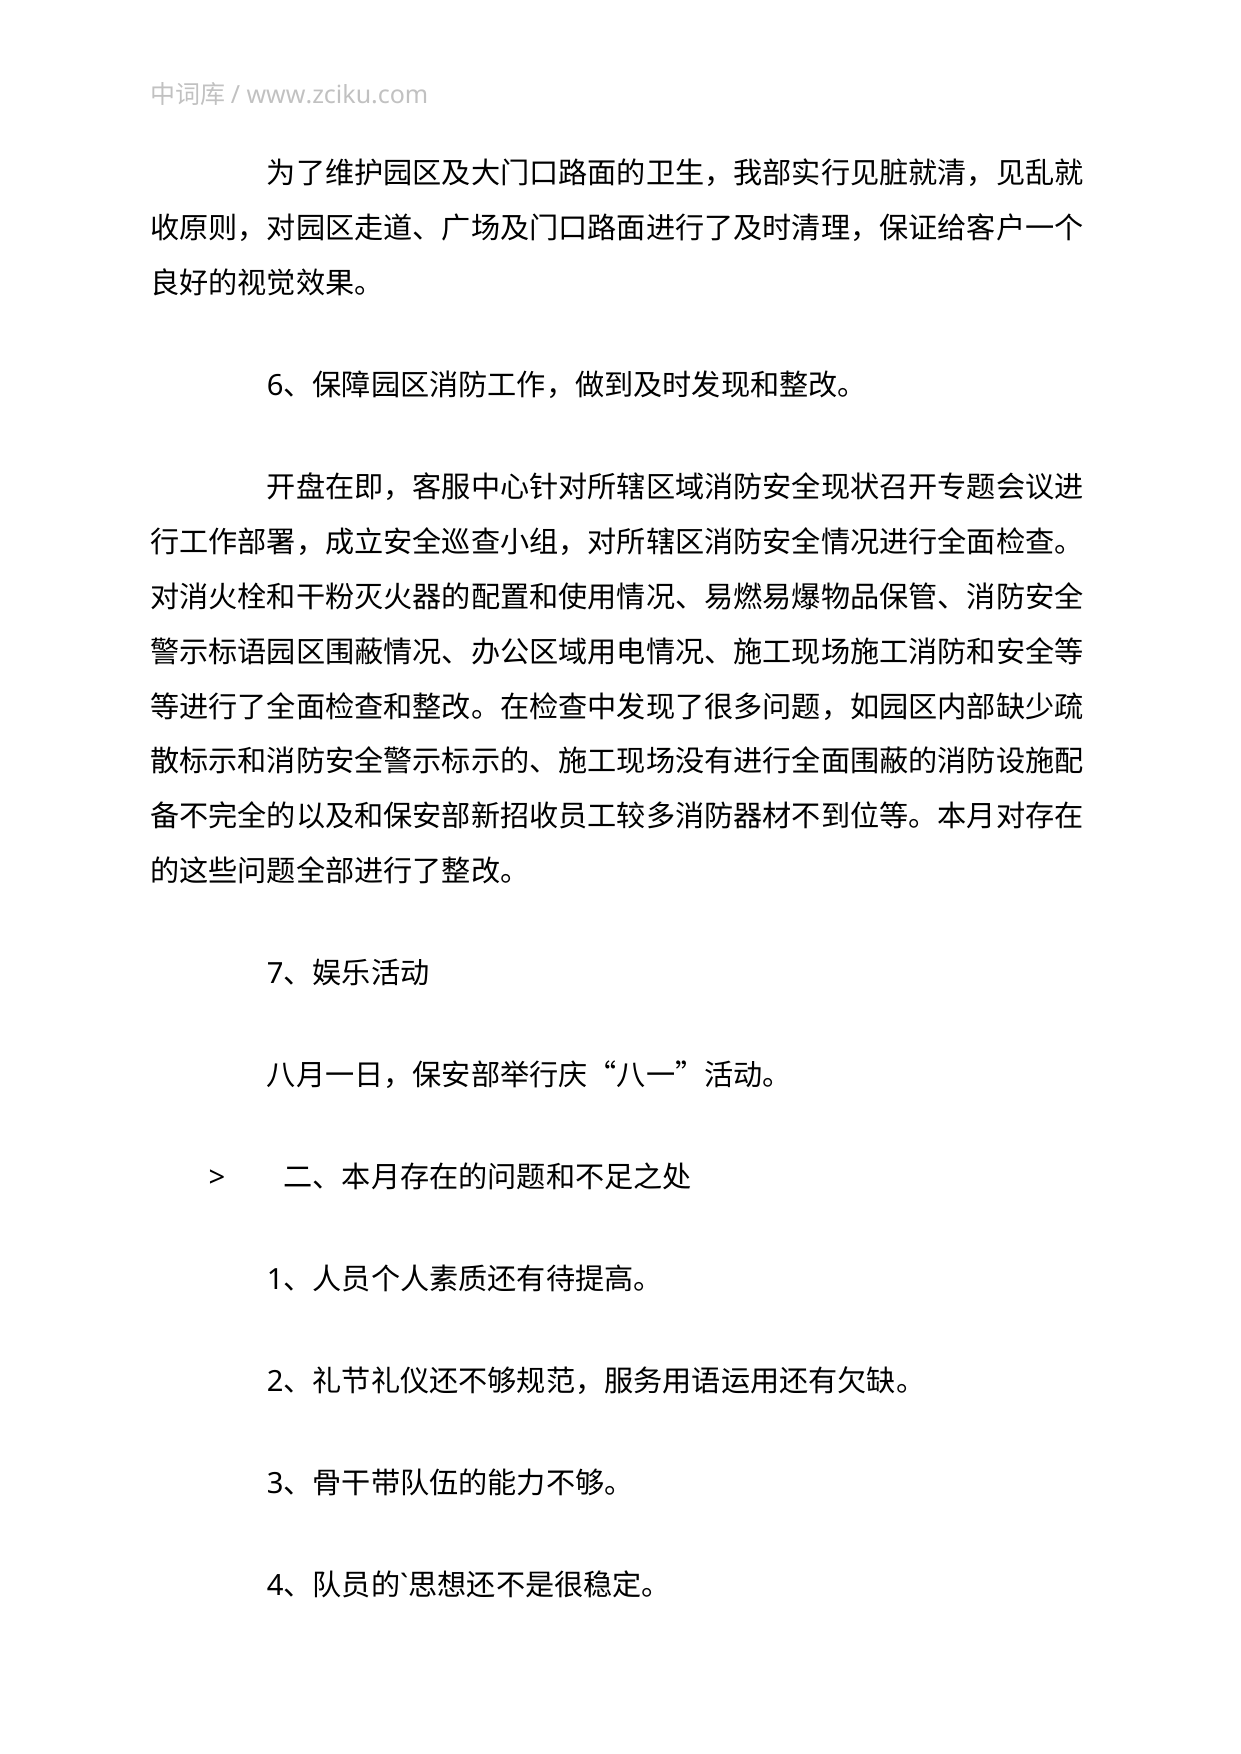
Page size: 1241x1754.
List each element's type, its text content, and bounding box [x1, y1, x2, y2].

text 3、骨干带队伍的能力不够。 [150, 1459, 1090, 1502]
text 1、人员个人素质还有待提高。 [150, 1255, 1090, 1298]
text 为了维护园区及大门口路面的卫生，我部实行见脏就清，见乱就收原则，对园区走道、广场及门口路面进行了及时清理，保证给客户一个良好的视觉效果。 [150, 150, 1090, 302]
text 6、保障园区消防工作，做到及时发现和整改。 [150, 362, 1090, 404]
text 4、队员的`思想还不是很稳定。 [150, 1561, 1090, 1604]
text 2、礼节礼仪还不够规范，服务用语运用还有欠缺。 [150, 1357, 1090, 1400]
text 八月一日，保安部举行庆“八一”活动。 [150, 1052, 1090, 1094]
text > 二、本月存在的问题和不足之处 [150, 1153, 1090, 1196]
text 7、娱乐活动 [150, 949, 1090, 992]
text 开盘在即，客服中心针对所辖区域消防安全现状召开专题会议进行工作部署，成立安全巡查小组，对所辖区消防安全情况进行全面检查。对消火栓和干粉灭火器的配置和使用情况、易燃易爆物品保管、消防安全警示标语园区围蔽情况、办公区域用电情况、施工现场施工消防和安全等等进行了全面检查和整改。在检查中发现了很多问题，如园区内部缺少疏散标示和消防安全警示标示的、施工现场没有进行全面围蔽的消防设施配备不完全的以及和保安部新招收员工较多消防器材不到位等。本月对存在的这些问题全部进行了整改。 [150, 463, 1090, 890]
